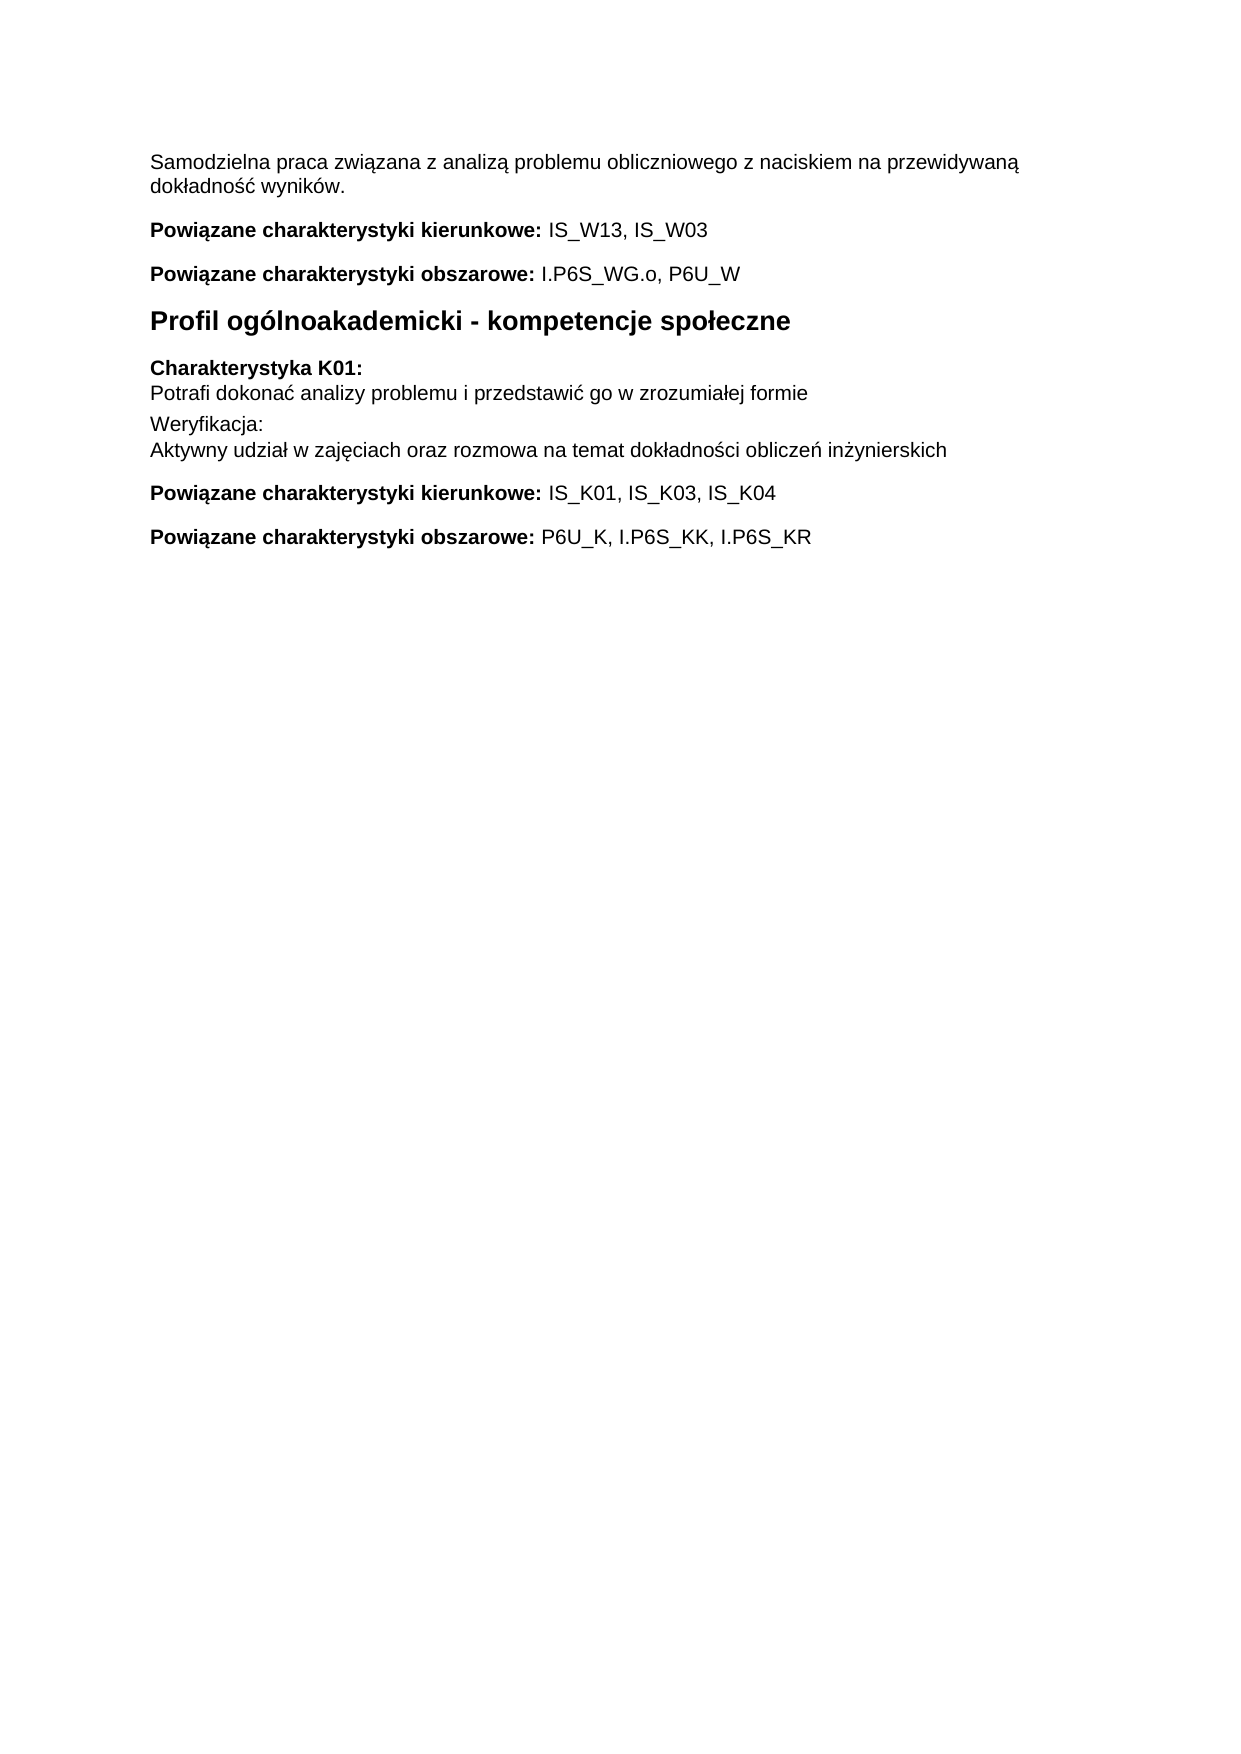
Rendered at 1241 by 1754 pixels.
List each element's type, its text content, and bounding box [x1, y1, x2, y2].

text Aktywny udział w zajęciach oraz rozmowa na temat dokładności obliczeń inżynierskich [150, 437, 1090, 461]
text Weryfikacja: [150, 411, 1090, 435]
subtitle Profil ogólnoakademicki - kompetencje społeczne [150, 305, 1090, 336]
text Charakterystyka K01: [150, 356, 1090, 380]
text Powiązane charakterystyki kierunkowe: IS_K01, IS_K03, IS_K04 [150, 481, 1090, 505]
text Powiązane charakterystyki obszarowe: P6U_K, I.P6S_KK, I.P6S_KR [150, 525, 1090, 549]
text Samodzielna praca związana z analizą problemu obliczniowego z naciskiem na przewidywaną dokładność wyników. [150, 150, 1090, 198]
text Powiązane charakterystyki kierunkowe: IS_W13, IS_W03 [150, 218, 1090, 242]
text Potrafi dokonać analizy problemu i przedstawić go w zrozumiałej formie [150, 381, 1090, 405]
text Powiązane charakterystyki obszarowe: I.P6S_WG.o, P6U_W [150, 261, 1090, 285]
